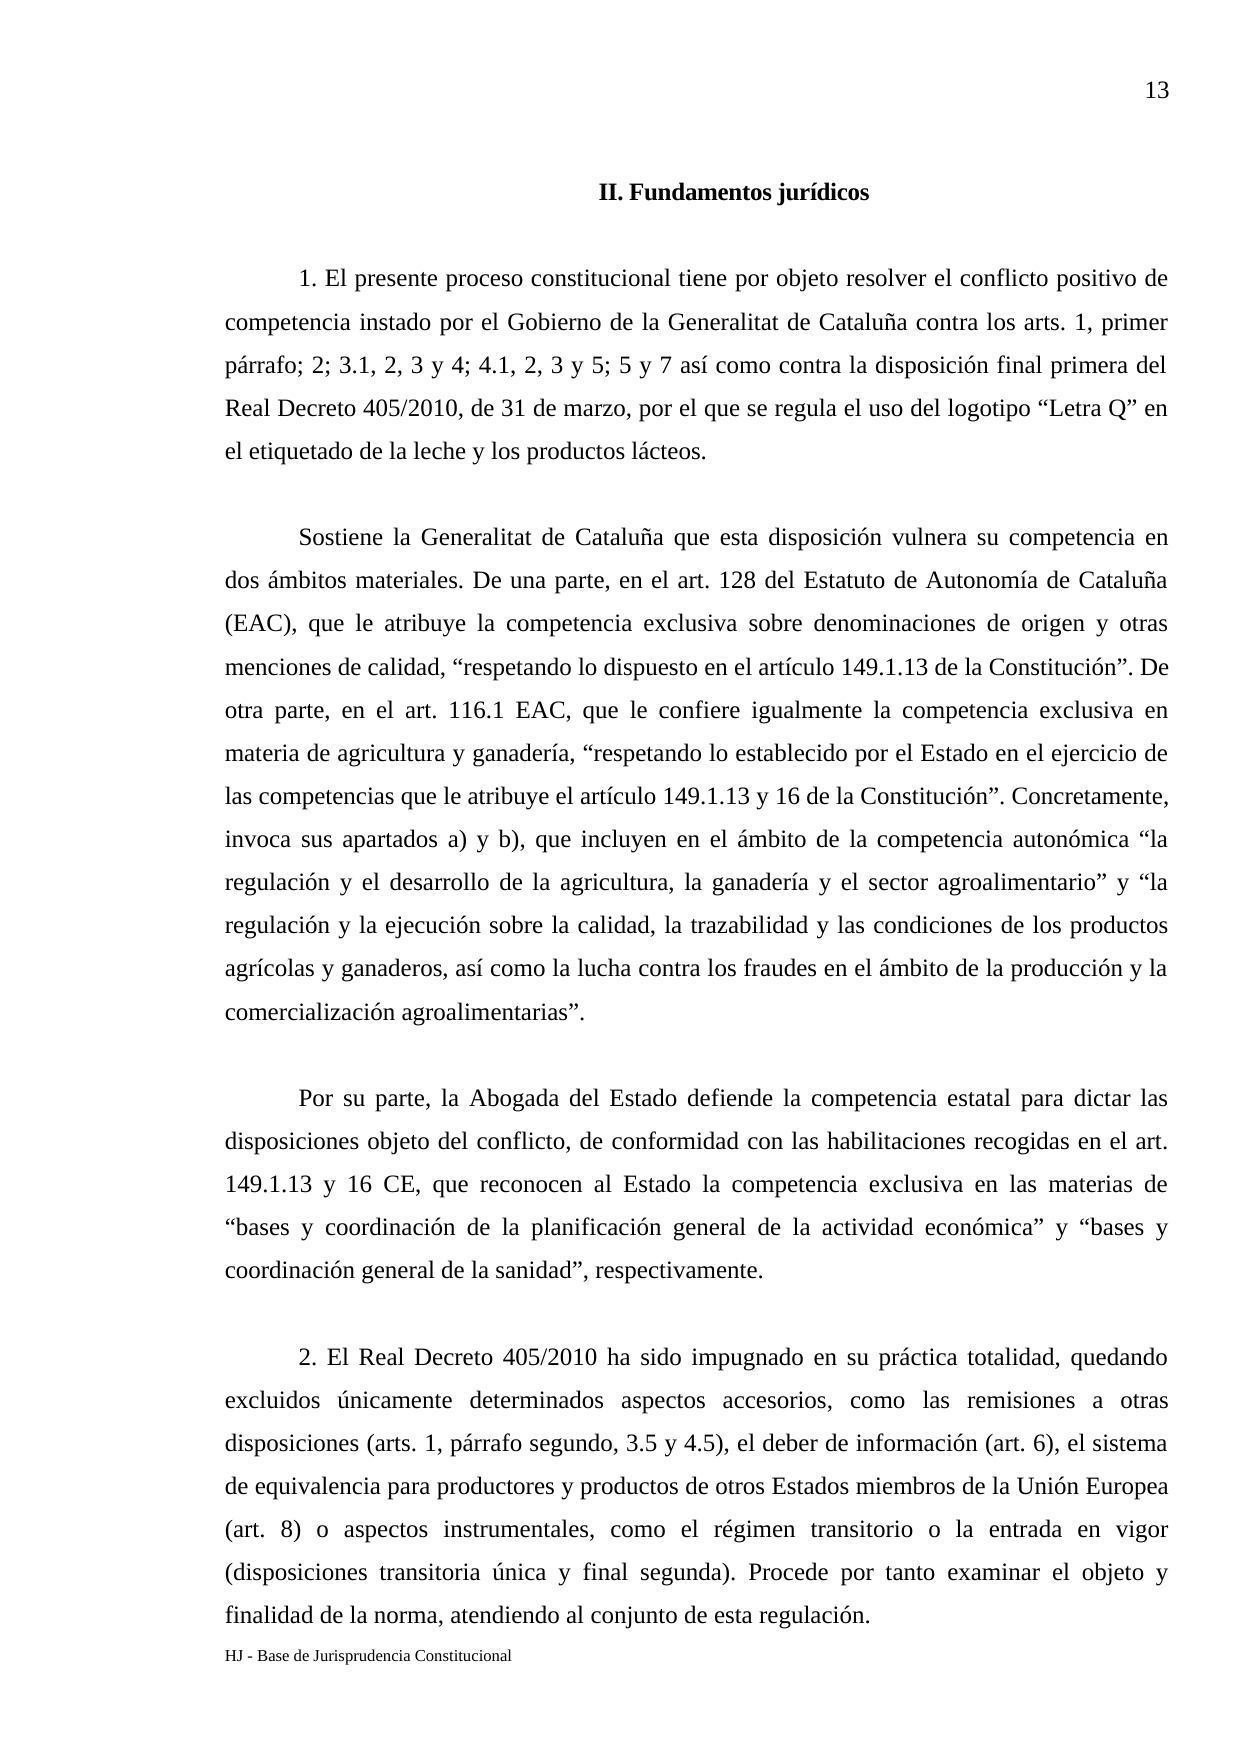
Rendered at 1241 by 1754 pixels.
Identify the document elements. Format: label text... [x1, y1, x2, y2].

text Por su parte, la Abogada del Estado defiende la competencia estatal para dictar las disposiciones objeto del conflicto, de conformidad con las habilitaciones recogidas en el art. 149.1.13 y 16 CE, que reconocen al Estado la competencia exclusiva en las materias de “bases y coordinación de la planificación general de la actividad económica” y “bases y coordinación general de la sanidad”, respectivamente. [224, 1083, 1169, 1284]
text 1. El presente proceso constitucional tiene por objeto resolver el conflicto positivo de competencia instado por el Gobierno de la Generalitat de Cataluña contra los arts. 1, primer párrafo; 2; 3.1, 2, 3 y 4; 4.1, 2, 3 y 5; 5 y 7 así como contra la disposición final primera del Real Decreto 405/2010, de 31 de marzo, por el que se regula el uso del logotipo “Letra Q” en el etiquetado de la leche y los productos lácteos. [224, 263, 1169, 465]
text Sostiene la Generalitat de Cataluña que esta disposición vulnera su competencia en dos ámbitos materiales. De una parte, en el art. 128 del Estatuto de Autonomía de Cataluña (EAC), que le atribuye la competencia exclusiva sobre denominaciones de origen y otras menciones de calidad, “respetando lo dispuesto en el artículo 149.1.13 de la Constitución”. De otra parte, en el art. 116.1 EAC, que le confiere igualmente la competencia exclusiva en materia de agricultura y ganadería, “respetando lo establecido por el Estado en el ejercicio de las competencias que le atribuye el artículo 149.1.13 y 16 de la Constitución”. Concretamente, invoca sus apartados a) y b), que incluyen en el ámbito de la competencia autonómica “la regulación y el desarrollo de la agricultura, la ganadería y el sector agroalimentario” y “la regulación y la ejecución sobre la calidad, la trazabilidad y las condiciones de los productos agrícolas y ganaderos, así como la lucha contra los fraudes en el ámbito de la producción y la comercialización agroalimentarias”. [224, 522, 1169, 1025]
subtitle II. Fundamentos jurídicos [224, 177, 1169, 206]
text 2. El Real Decreto 405/2010 ha sido impugnado en su práctica totalidad, quedando excluidos únicamente determinados aspectos accesorios, como las remisiones a otras disposiciones (arts. 1, párrafo segundo, 3.5 y 4.5), el deber de información (art. 6), el sistema de equivalencia para productores y productos de otros Estados miembros de la Unión Europea (art. 8) o aspectos instrumentales, como el régimen transitorio o la entrada en vigor (disposiciones transitoria única y final segunda). Procede por tanto examinar el objeto y finalidad de la norma, atendiendo al conjunto de esta regulación. [224, 1342, 1169, 1629]
